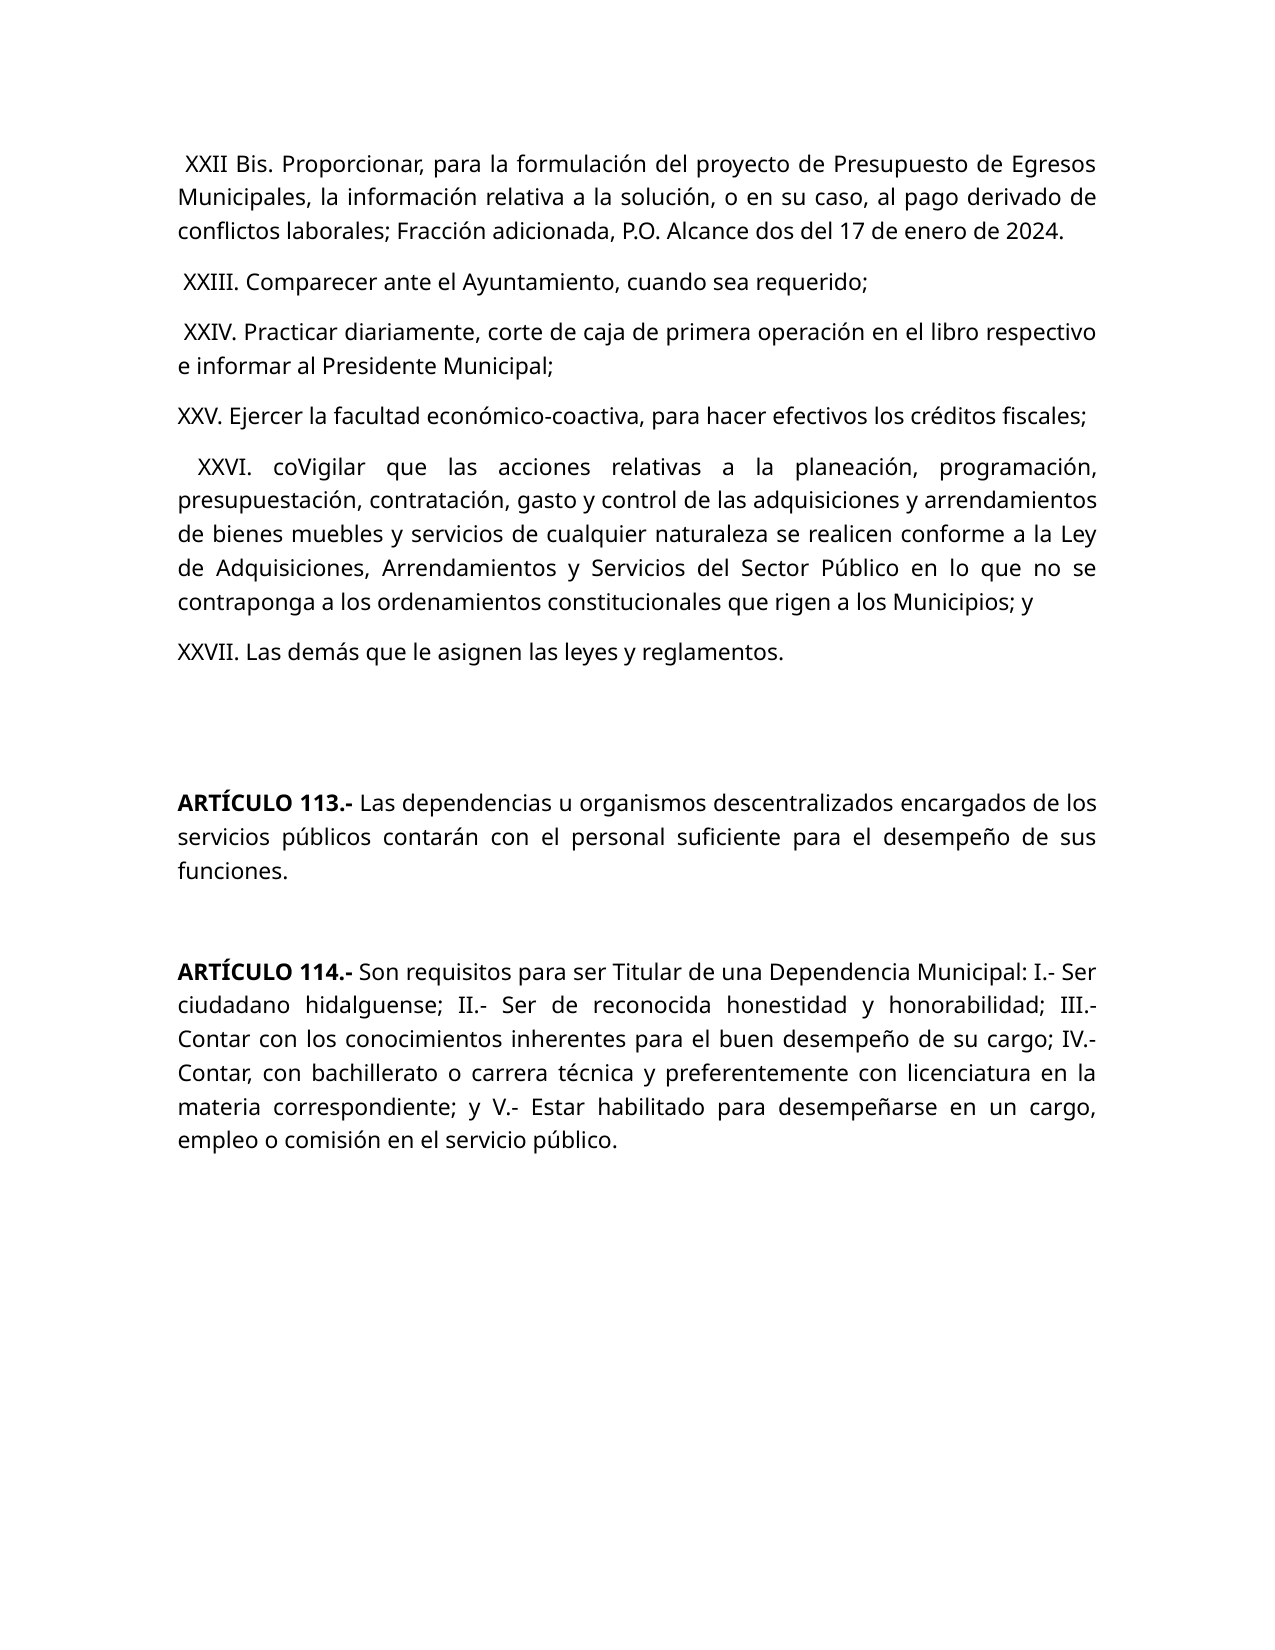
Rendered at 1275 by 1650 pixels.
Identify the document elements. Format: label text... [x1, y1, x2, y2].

text ARTÍCULO 113.- Las dependencias u organismos descentralizados encargados de los servicios públicos contarán con el personal suficiente para el desempeño de sus funciones. [177, 787, 1098, 886]
text XXVII. Las demás que le asignen las leyes y reglamentos. [177, 636, 1098, 667]
text XXII Bis. Proporcionar, para la formulación del proyecto de Presupuesto de Egresos Municipales, la información relativa a la solución, o en su caso, al pago derivado de conflictos laborales; Fracción adicionada, P.O. Alcance dos del 17 de enero de 2024. [177, 148, 1098, 246]
text XXV. Ejercer la facultad económico-coactiva, para hacer efectivos los créditos fiscales; [177, 400, 1098, 431]
text XXIV. Practicar diariamente, corte de caja de primera operación en el libro respectivo e informar al Presidente Municipal; [177, 316, 1098, 381]
text XXIII. Comparecer ante el Ayuntamiento, cuando sea requerido; [177, 266, 1098, 297]
text ARTÍCULO 114.- Son requisitos para ser Titular de una Dependencia Municipal: I.- Ser ciudadano hidalguense; II.- Ser de reconocida honestidad y honorabilidad; III.- Contar con los conocimientos inherentes para el buen desempeño de su cargo; IV.- Contar, con bachillerato o carrera técnica y preferentemente con licenciatura en la materia correspondiente; y V.- Estar habilitado para desempeñarse en un cargo, empleo o comisión en el servicio público. [177, 956, 1098, 1156]
text XXVI. coVigilar que las acciones relativas a la planeación, programación, presupuestación, contratación, gasto y control de las adquisiciones y arrendamientos de bienes muebles y servicios de cualquier naturaleza se realicen conforme a la Ley de Adquisiciones, Arrendamientos y Servicios del Sector Público en lo que no se contraponga a los ordenamientos constitucionales que rigen a los Municipios; y [177, 451, 1098, 617]
